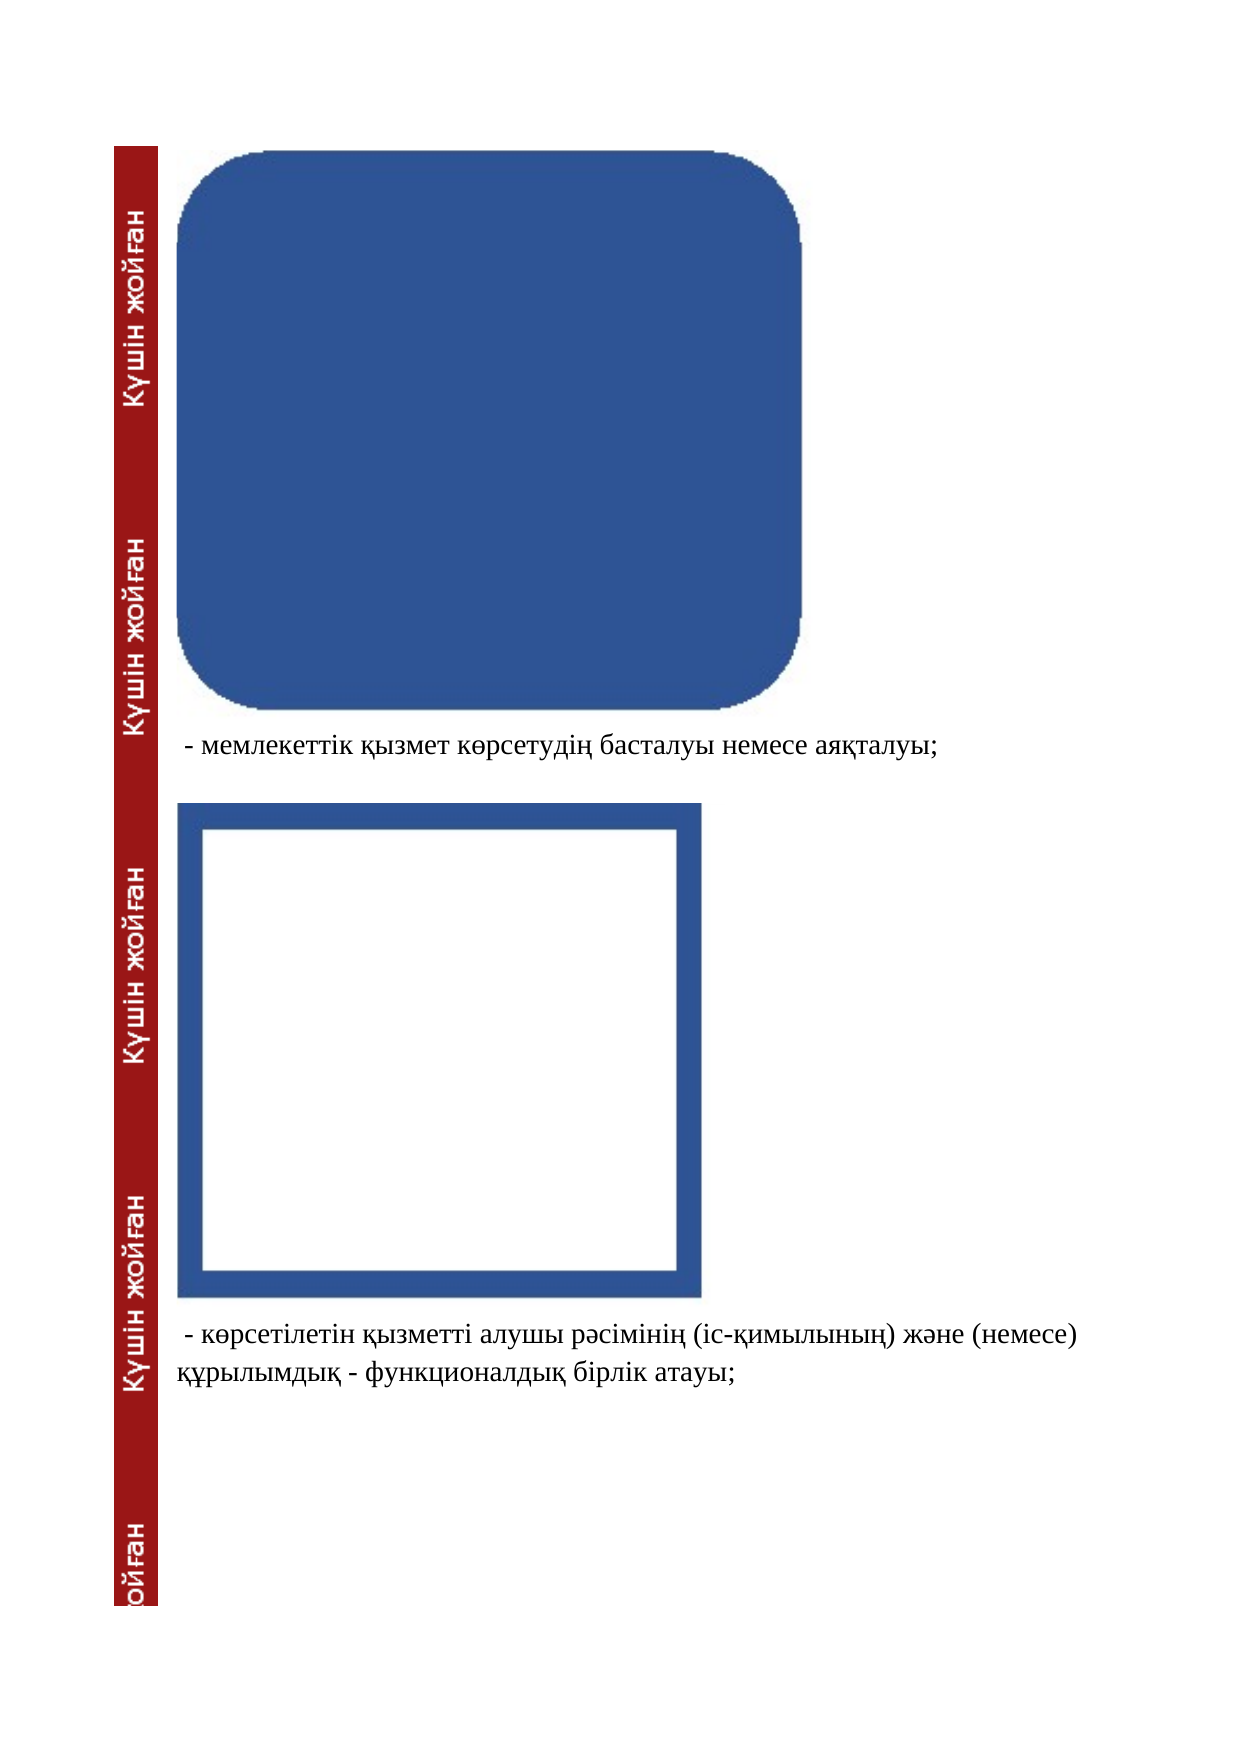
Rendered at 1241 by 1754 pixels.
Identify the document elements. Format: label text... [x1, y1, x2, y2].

picture [176, 803, 725, 1313]
picture [114, 1427, 158, 1606]
picture [114, 146, 158, 727]
text - көрсетілетін қызметті алушы рәсімінің (іс-қимылының) және (немесе) құрылымдық - функционалдық бірлік атауы; [112, 1316, 1128, 1427]
picture [114, 799, 158, 1316]
picture [176, 150, 817, 723]
text - мемлекеттік қызмет көрсетудің басталуы немесе аяқталуы; [112, 727, 1128, 799]
